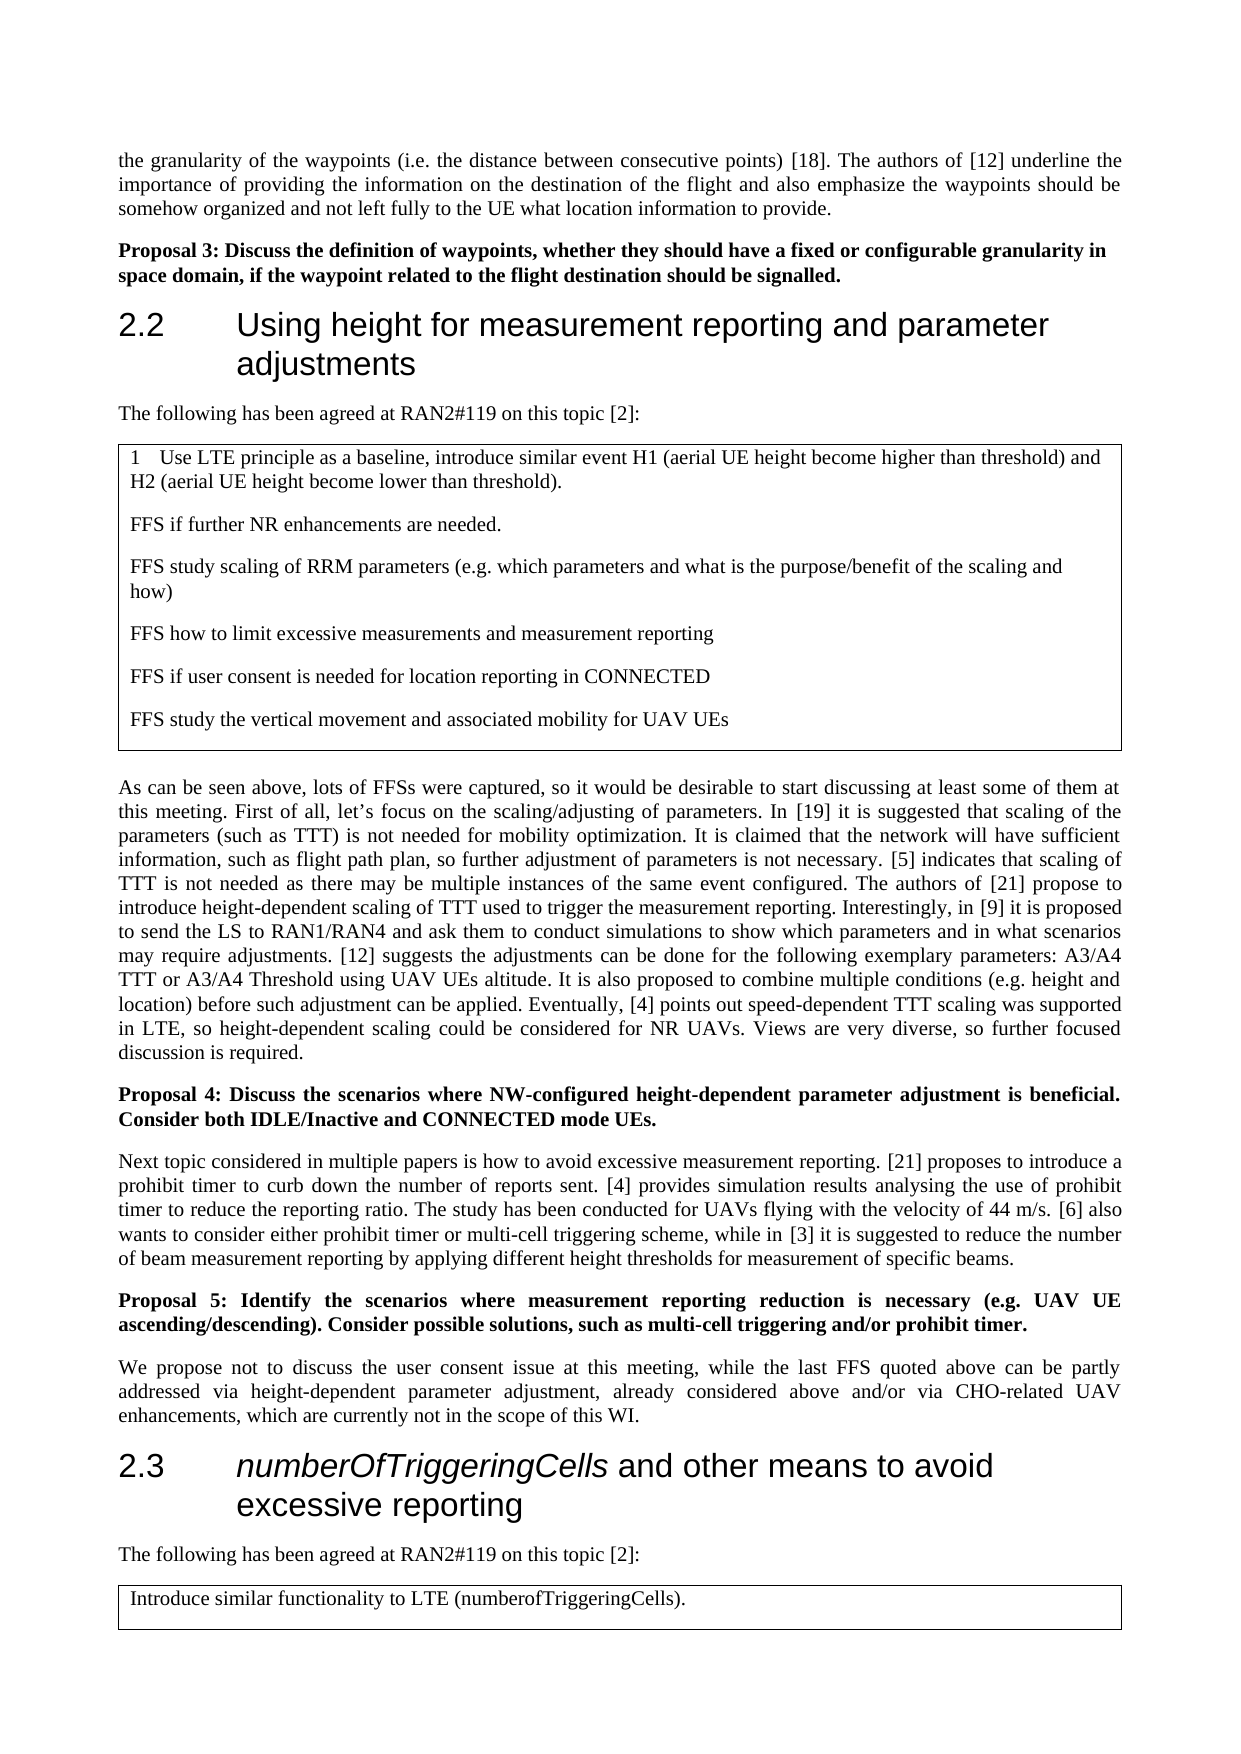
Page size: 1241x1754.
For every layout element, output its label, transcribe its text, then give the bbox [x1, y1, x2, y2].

text Proposal 3: Discuss the definition of waypoints, whether they should have a fixed or configurable granularity in space domain, if the waypoint related to the flight destination should be signalled. [118, 238, 1122, 287]
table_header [119, 1586, 1121, 1628]
text As can be seen above, lots of FFSs were captured, so it would be desirable to start discussing at least some of them at this meeting. First of all, let’s focus on the scaling/adjusting of parameters. In [19] it is suggested that scaling of the parameters (such as TTT) is not needed for mobility optimization. It is claimed that the network will have sufficient information, such as flight path plan, so further adjustment of parameters is not necessary. [5] indicates that scaling of TTT is not needed as there may be multiple instances of the same event configured. The authors of [21] propose to introduce height-dependent scaling of TTT used to trigger the measurement reporting. Interestingly, in [9] it is proposed to send the LS to RAN1/RAN4 and ask them to conduct simulations to show which parameters and in what scenarios may require adjustments. [12] suggests the adjustments can be done for the following exemplary parameters: A3/A4 TTT or A3/A4 Threshold using UAV UEs altitude. It is also proposed to combine multiple conditions (e.g. height and location) before such adjustment can be applied. Eventually, [4] points out speed-dependent TTT scaling was supported in LTE, so height-dependent scaling could be considered for NR UAVs. Views are very diverse, so further focused discussion is required. [118, 751, 1122, 1064]
text Next topic considered in multiple papers is how to avoid excessive measurement reporting. [21] proposes to introduce a prohibit timer to curb down the number of reports sent. [4] provides simulation results analysing the use of prohibit timer to reduce the reporting ratio. The study has been conducted for UAVs flying with the velocity of 44 m/s. [6] also wants to consider either prohibit timer or multi-cell triggering scheme, while in [3] it is suggested to reduce the number of beam measurement reporting by applying different height thresholds for measurement of specific beams. [118, 1149, 1122, 1269]
text Proposal 5: Identify the scenarios where measurement reporting reduction is necessary (e.g. UAV UE ascending/descending). Consider possible solutions, such as multi-cell triggering and/or prohibit timer. [118, 1288, 1122, 1336]
text Proposal 4: Discuss the scenarios where NW-configured height-dependent parameter adjustment is beneficial. Consider both IDLE/Inactive and CONNECTED mode UEs. [118, 1082, 1122, 1131]
text We propose not to discuss the user consent issue at this meeting, while the last FFS quoted above can be partly addressed via height-dependent parameter adjustment, already considered above and/or via CHO-related UAV enhancements, which are currently not in the scope of this WI. [118, 1355, 1122, 1427]
subtitle 2.2 Using height for measurement reporting and parameter adjustments [118, 305, 1122, 382]
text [118, 147, 1122, 220]
text The following has been agreed at RAN2#119 on this topic [2]: [118, 401, 1122, 425]
text The following has been agreed at RAN2#119 on this topic [2]: [118, 1542, 1122, 1566]
subtitle 2.3 numberOfTriggeringCells and other means to avoid excessive reporting [118, 1446, 1122, 1523]
table_header 1 Use LTE principle as a baseline, introduce similar event H1 (aerial UE height become higher than threshold) and H2 (aerial UE height become lower than threshold). FFS if further NR enhancements are needed. FFS study scaling of RRM parameters (e.g. which parameters and what is the purpose/benefit of the scaling and how) FFS how to limit excessive measurements and measurement reporting FFS if user consent is needed for location reporting in CONNECTED FFS study the vertical movement and associated mobility for UAV UEs [119, 445, 1121, 750]
